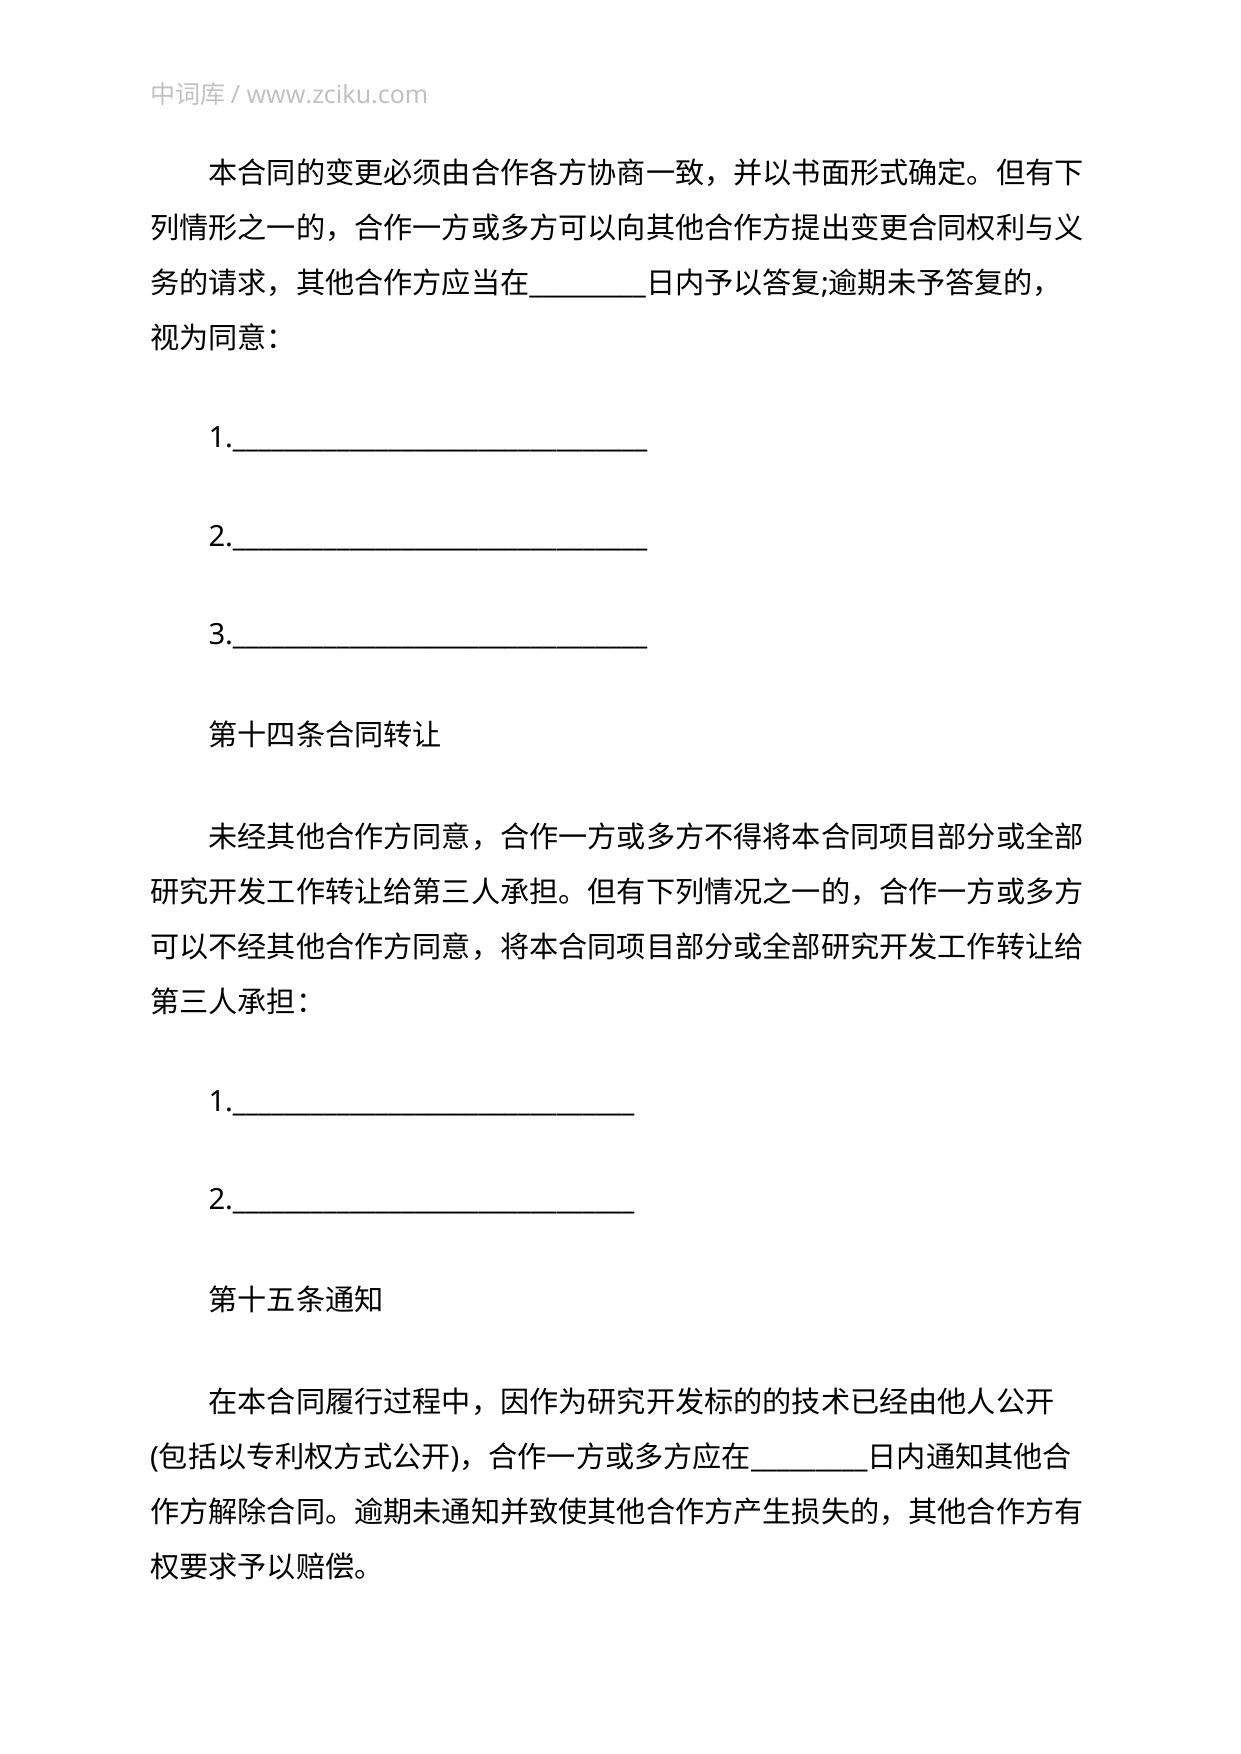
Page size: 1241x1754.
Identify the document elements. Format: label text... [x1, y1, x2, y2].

text 1._______________________________ [150, 1080, 1090, 1120]
text 未经其他合作方同意，合作一方或多方不得将本合同项目部分或全部研究开发工作转让给第三人承担。但有下列情况之一的，合作一方或多方可以不经其他合作方同意，将本合同项目部分或全部研究开发工作转让给第三人承担： [150, 814, 1090, 1021]
text 2._______________________________ [150, 1178, 1090, 1218]
text 2.________________________________ [150, 515, 1090, 555]
text 1.________________________________ [150, 417, 1090, 456]
text 第十五条通知 [150, 1277, 1090, 1319]
text 本合同的变更必须由合作各方协商一致，并以书面形式确定。但有下列情形之一的，合作一方或多方可以向其他合作方提出变更合同权利与义务的请求，其他合作方应当在_________日内予以答复;逾期未予答复的，视为同意： [150, 150, 1090, 357]
text 第十四条合同转让 [150, 712, 1090, 754]
text 在本合同履行过程中，因作为研究开发标的的技术已经由他人公开(包括以专利权方式公开)，合作一方或多方应在_________日内通知其他合作方解除合同。逾期未通知并致使其他合作方产生损失的，其他合作方有权要求予以赔偿。 [150, 1379, 1090, 1586]
text 3.________________________________ [150, 613, 1090, 653]
